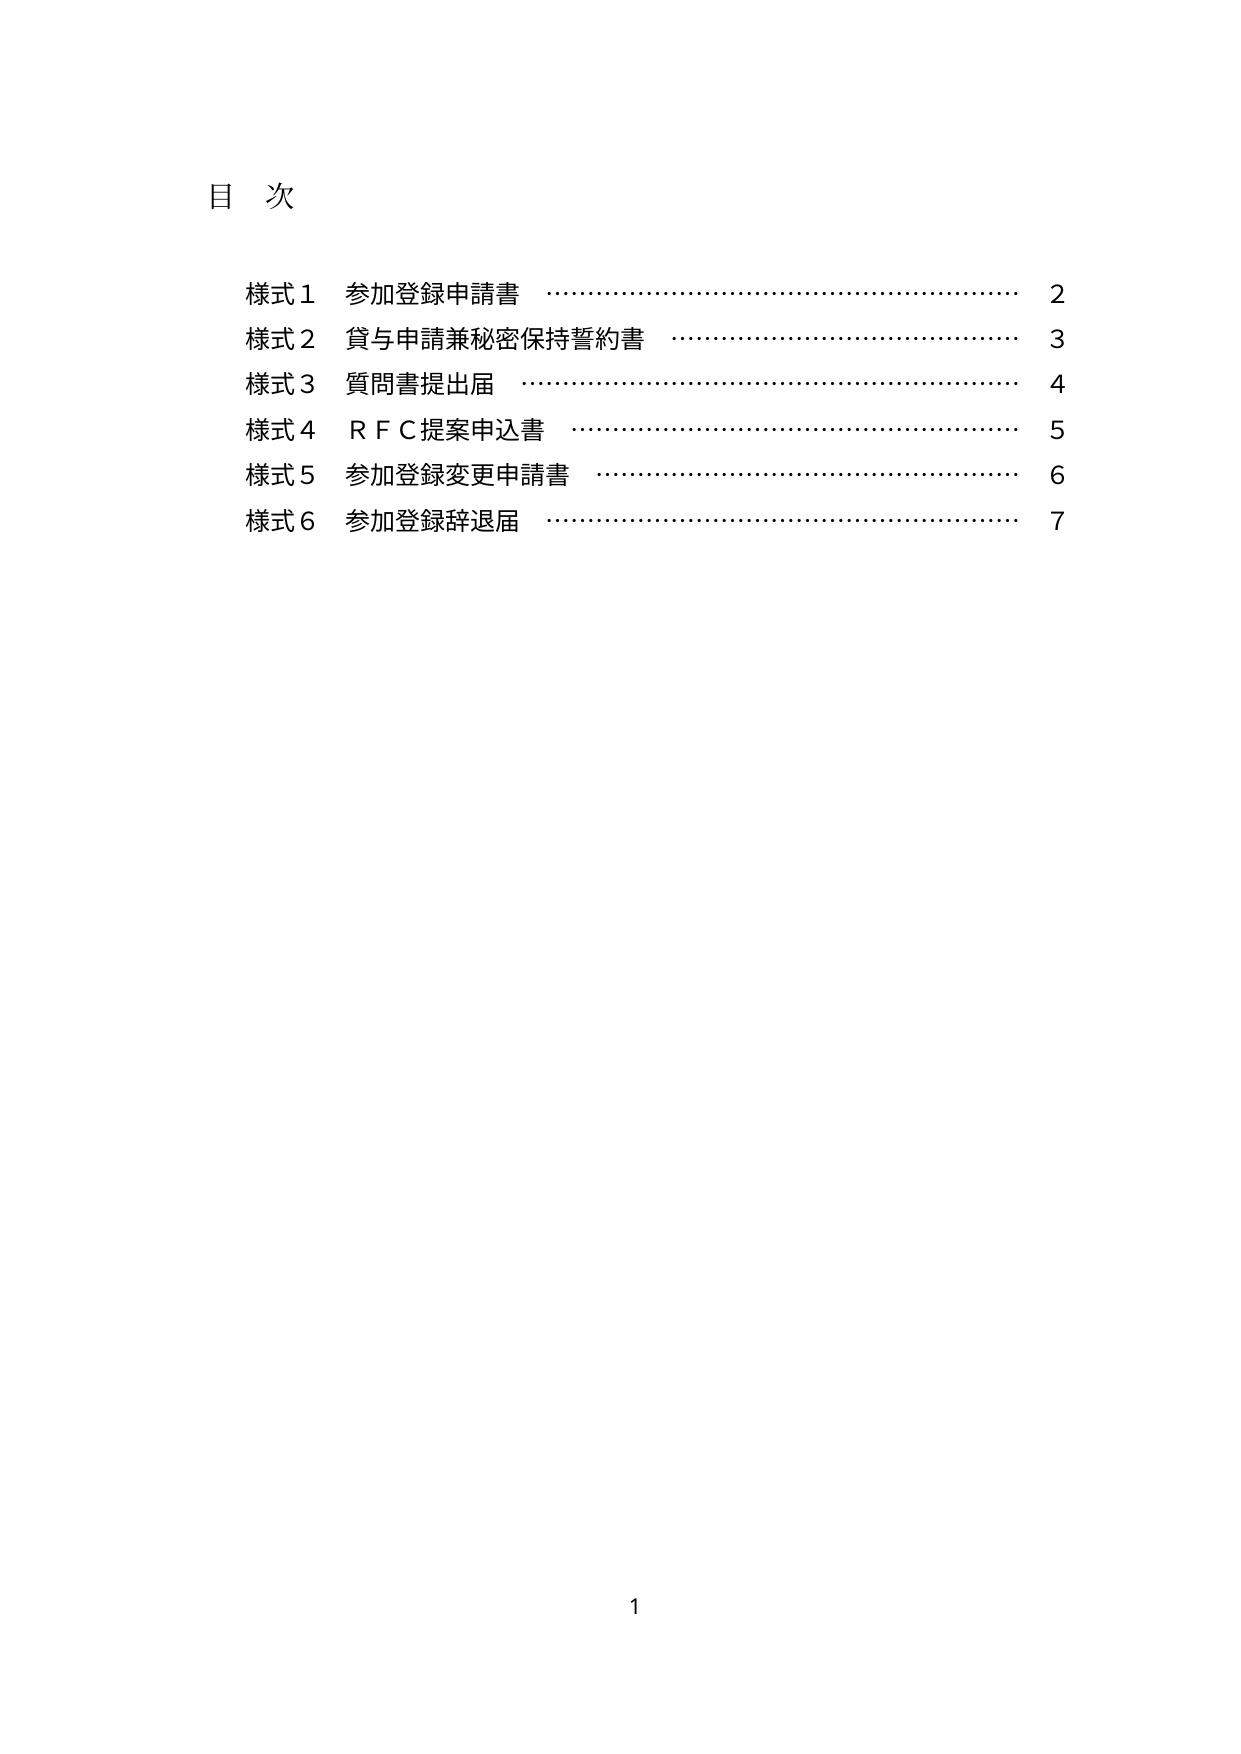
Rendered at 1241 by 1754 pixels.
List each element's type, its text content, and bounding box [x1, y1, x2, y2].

text 様式３ 質問書提出届 …………………………………………………… ４ [177, 365, 1092, 401]
text 様式２ 貸与申請兼秘密保持誓約書 …………………………………… ３ [177, 320, 1092, 356]
text 様式４ ＲＦＣ提案申込書 ……………………………………………… ５ [177, 410, 1092, 447]
text 様式１ 参加登録申請書 ………………………………………………… ２ [177, 274, 1092, 311]
text 目 次 [177, 157, 1092, 232]
text 様式５ 参加登録変更申請書 …………………………………………… ６ [177, 456, 1092, 492]
text 様式６ 参加登録辞退届 ………………………………………………… ７ [177, 501, 1092, 537]
